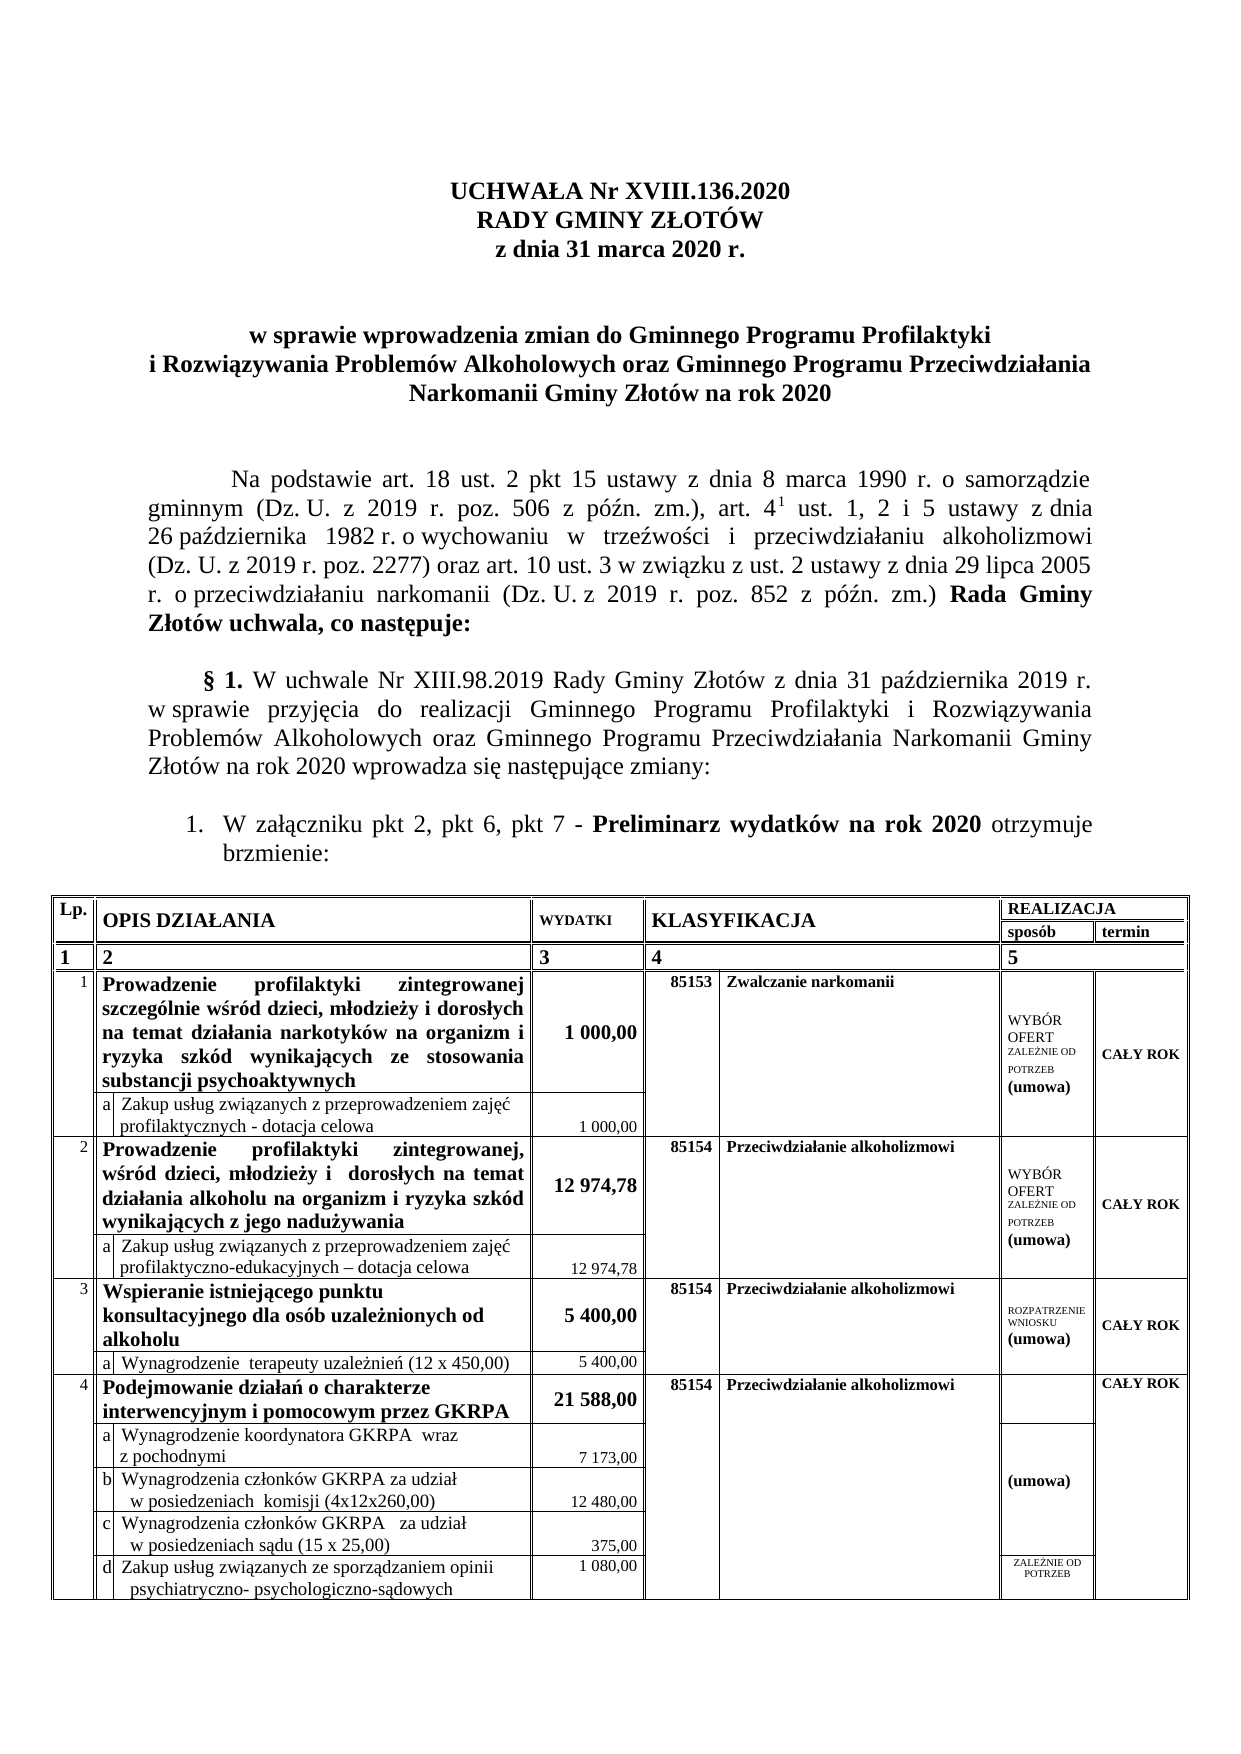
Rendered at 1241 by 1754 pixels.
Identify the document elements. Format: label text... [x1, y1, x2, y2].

table_cell a [97, 1093, 113, 1136]
table_cell 1 000,00 [533, 972, 643, 1092]
table_cell ZALEŻNIE OD POTRZEB [1002, 1556, 1093, 1599]
table_cell 85154 [646, 1137, 719, 1278]
table_header REALIZACJA [1000, 898, 1187, 919]
table_cell Przeciwdziałanie alkoholizmowi [720, 1375, 999, 1599]
table_header OPIS DZIAŁANIA [95, 896, 532, 941]
table_cell CAŁY ROK [1096, 969, 1187, 1136]
table_cell 7 173,00 [533, 1424, 643, 1467]
table_cell Prowadzenie profilaktyki zintegrowanej szczególnie wśród dzieci, młodzieży i dorosłych na temat działania narkotyków na organizm i ryzyka szkód wynikających ze stosowania substancji psychoaktywnych [97, 972, 530, 1092]
table_cell 4 [646, 945, 999, 969]
table_cell Wynagrodzenia członków GKRPA za udział w posiedzeniach sądu (15 x 25,00) [114, 1512, 530, 1555]
table_cell Przeciwdziałanie alkoholizmowi [720, 1279, 999, 1373]
table_cell 5 400,00 [533, 1352, 643, 1373]
table_cell CAŁY ROK [1096, 1375, 1187, 1599]
table_cell Wynagrodzenie terapeuty uzależnień (12 x 450,00) [114, 1352, 530, 1373]
table_cell c [97, 1512, 113, 1555]
table_cell sposób [1002, 922, 1093, 941]
table_cell a [97, 1352, 113, 1373]
table_cell 12 974,78 [533, 1235, 643, 1278]
table_cell 1 080,00 [533, 1556, 643, 1599]
table_cell WYBÓR OFERT ZALEŻNIE OD POTRZEB (umowa) [1002, 1137, 1093, 1278]
table_cell [1002, 1375, 1093, 1423]
table_cell Zakup usług związanych z przeprowadzeniem zajęć profilaktycznych - dotacja celowa [114, 1093, 530, 1136]
table_cell 2 [97, 945, 530, 969]
table_cell Wynagrodzenie koordynatora GKRPA wraz z pochodnymi [114, 1424, 530, 1467]
table_cell 12 480,00 [533, 1468, 643, 1511]
text § 1. W uchwale Nr XIII.98.2019 Rady Gminy Złotów z dnia 31 października 2019 r. w sprawie przyjęcia do realizacji Gminnego Programu Profilaktyki i Rozwiązywania Problemów Alkoholowych oraz Gminnego Programu Przeciwdziałania Narkomanii Gminy Złotów na rok 2020 wprowadza się następujące zmiany: [148, 665, 1093, 780]
table_cell Zwalczanie narkomanii [720, 972, 999, 1136]
table_cell termin [1094, 919, 1188, 941]
table_cell 1 000,00 [533, 1093, 643, 1136]
table_cell Przeciwdziałanie alkoholizmowi [720, 1137, 999, 1278]
table_cell ROZPATRZENIE WNIOSKU (umowa) [1002, 1279, 1093, 1373]
table_cell 85153 [646, 972, 719, 1136]
table_cell 1 [54, 969, 93, 1136]
table_cell 1 [54, 941, 93, 969]
text Na podstawie art. 18 ust. 2 pkt 15 ustawy z dnia 8 marca 1990 r. o samorządzie gminnym (Dz. U. z 2019 r. poz. 506 z późn. zm.), art. 41 ust. 1, 2 i 5 ustawy z dnia 26 października 1982 r. o wychowaniu w trzeźwości i przeciwdziałaniu alkoholizmowi (Dz. U. z 2019 r. poz. 2277) oraz art. 10 ust. 3 w związku z ust. 2 ustawy z dnia 29 lipca 2005 r. o przeciwdziałaniu narkomanii (Dz. U. z 2019 r. poz. 852 z późn. zm.) Rada Gminy Złotów uchwala, co następuje: [148, 464, 1093, 636]
table_cell 2 [54, 1137, 93, 1278]
table_cell 21 588,00 [533, 1375, 643, 1423]
table_cell Wspieranie istniejącego punktu konsultacyjnego dla osób uzależnionych od alkoholu [97, 1279, 530, 1351]
table_cell CAŁY ROK [1096, 1137, 1187, 1278]
table_header WYDATKI [532, 898, 644, 941]
table_cell d [97, 1556, 113, 1599]
table_cell Prowadzenie profilaktyki zintegrowanej, wśród dzieci, młodzieży i dorosłych na temat działania alkoholu na organizm i ryzyka szkód wynikających z jego nadużywania [97, 1137, 530, 1233]
table_cell a [97, 1235, 113, 1278]
table_cell 3 [533, 945, 643, 969]
table_cell CAŁY ROK [1096, 1279, 1187, 1373]
table_cell Zakup usług związanych z przeprowadzeniem zajęć profilaktyczno-edukacyjnych – dotacja celowa [114, 1235, 530, 1278]
table_header Lp. [52, 896, 95, 941]
table_cell 85154 [646, 1375, 719, 1599]
table_cell 4 [54, 1375, 93, 1599]
table_cell 5 400,00 [533, 1279, 643, 1351]
table_cell 85154 [646, 1279, 719, 1373]
table_cell WYBÓR OFERT ZALEŻNIE OD POTRZEB (umowa) [1002, 972, 1093, 1136]
subtitle RADY GMINY ZŁOTÓW [148, 205, 1093, 234]
list W załączniku pkt 2, pkt 6, pkt 7 - Preliminarz wydatków na rok 2020 otrzymuje brzmienie: [185, 809, 1093, 866]
table_cell (umowa) [1002, 1424, 1093, 1555]
table_cell Zakup usług związanych ze sporządzaniem opinii psychiatryczno- psychologiczno-sądowych [114, 1556, 530, 1599]
table_cell a [97, 1424, 113, 1467]
text UCHWAŁA Nr XVIII.136.2020 [148, 176, 1093, 205]
table_cell 375,00 [533, 1512, 643, 1555]
table_header KLASYFIKACJA [644, 898, 1000, 941]
text w sprawie wprowadzenia zmian do Gminnego Programu Profilaktyki i Rozwiązywania Problemów Alkoholowych oraz Gminnego Programu Przeciwdziałania Narkomanii Gminy Złotów na rok 2020 [148, 320, 1093, 406]
table_cell 5 [1002, 941, 1187, 969]
table_cell Wynagrodzenia członków GKRPA za udział w posiedzeniach komisji (4x12x260,00) [114, 1468, 530, 1511]
table_cell 3 [54, 1279, 93, 1373]
text z dnia 31 marca 2020 r. [148, 234, 1093, 263]
table_cell Podejmowanie działań o charakterze interwencyjnym i pomocowym przez GKRPA [97, 1375, 530, 1423]
table_cell b [97, 1468, 113, 1511]
table_cell 12 974,78 [533, 1137, 643, 1233]
